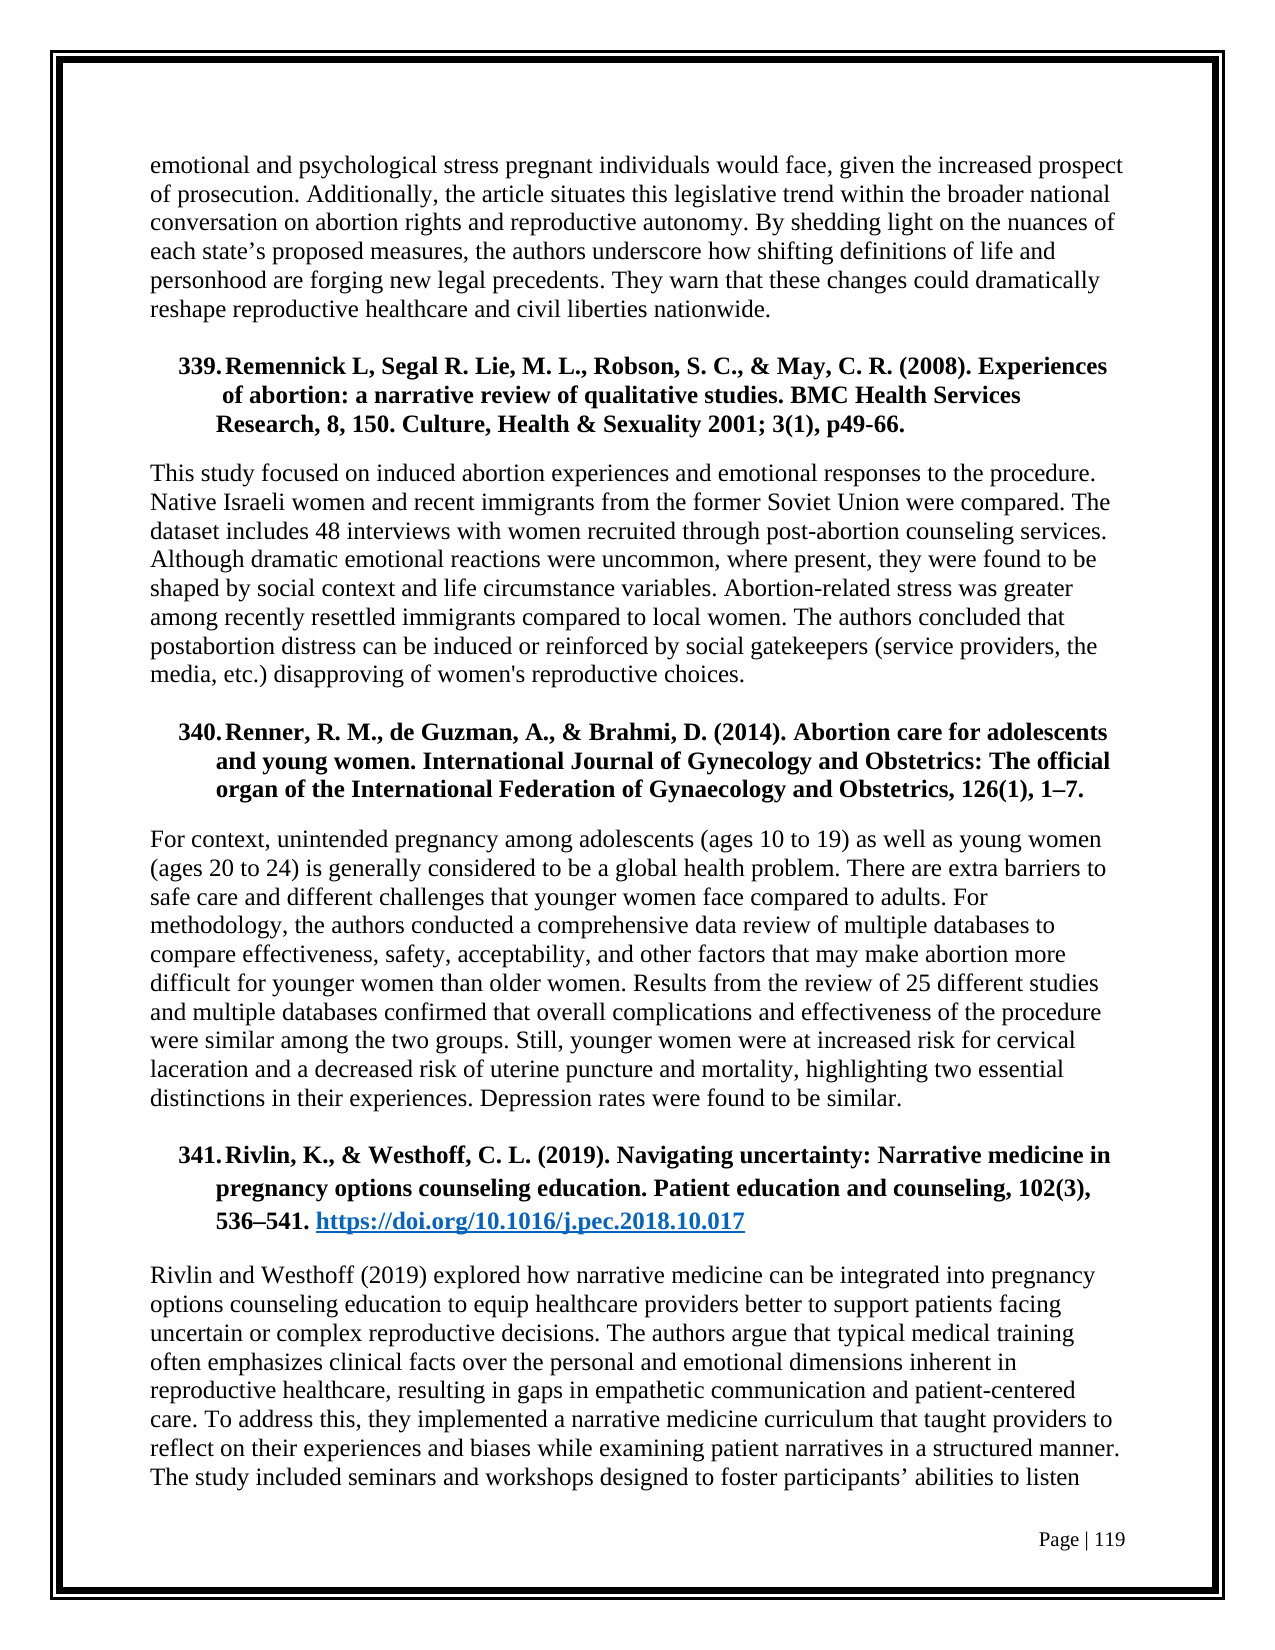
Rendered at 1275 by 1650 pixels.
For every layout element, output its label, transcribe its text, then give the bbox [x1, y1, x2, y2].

list Renner, R. M., de Guzman, A., & Brahmi, D. (2014). Abortion care for adolescents and young women. International Journal of Gynecology and Obstetrics: The official organ of the International Federation of Gynaecology and Obstetrics, 126(1), 1–7. [178, 717, 1125, 803]
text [150, 150, 1125, 322]
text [150, 1260, 1125, 1490]
text For context, unintended pregnancy among adolescents (ages 10 to 19) as well as young women (ages 20 to 24) is generally considered to be a global health problem. There are extra barriers to safe care and different challenges that younger women face compared to adults. For methodology, the authors conducted a comprehensive data review of multiple databases to compare effectiveness, safety, acceptability, and other factors that may make abortion more difficult for younger women than older women. Results from the review of 25 different studies and multiple databases confirmed that overall complications and effectiveness of the procedure were similar among the two groups. Still, younger women were at increased risk for cervical laceration and a decreased risk of uterine puncture and mortality, highlighting two essential distinctions in their experiences. Depression rates were found to be similar. [150, 824, 1125, 1112]
text This study focused on induced abortion experiences and emotional responses to the procedure. Native Israeli women and recent immigrants from the former Soviet Union were compared. The dataset includes 48 interviews with women recruited through post-abortion counseling services. Although dramatic emotional reactions were uncommon, where present, they were found to be shaped by social context and life circumstance variables. Abortion-related stress was greater among recently resettled immigrants compared to local women. The authors concluded that postabortion distress can be induced or reinforced by social gatekeepers (service providers, the media, etc.) disapproving of women's reproductive choices. [150, 458, 1125, 688]
list Remennick L, Segal R. Lie, M. L., Robson, S. C., & May, C. R. (2008). Experiences [178, 351, 1125, 380]
list of abortion: a narrative review of qualitative studies. BMC Health Services Research, 8, 150. Culture, Health & Sexuality 2001; 3(1), p49-66. [216, 380, 1125, 437]
list Rivlin, K., & Westhoff, C. L. (2019). Navigating uncertainty: Narrative medicine in pregnancy options counseling education. Patient education and counseling, 102(3), 536–541. https://doi.org/10.1016/j.pec.2018.10.017 [178, 1140, 1125, 1235]
